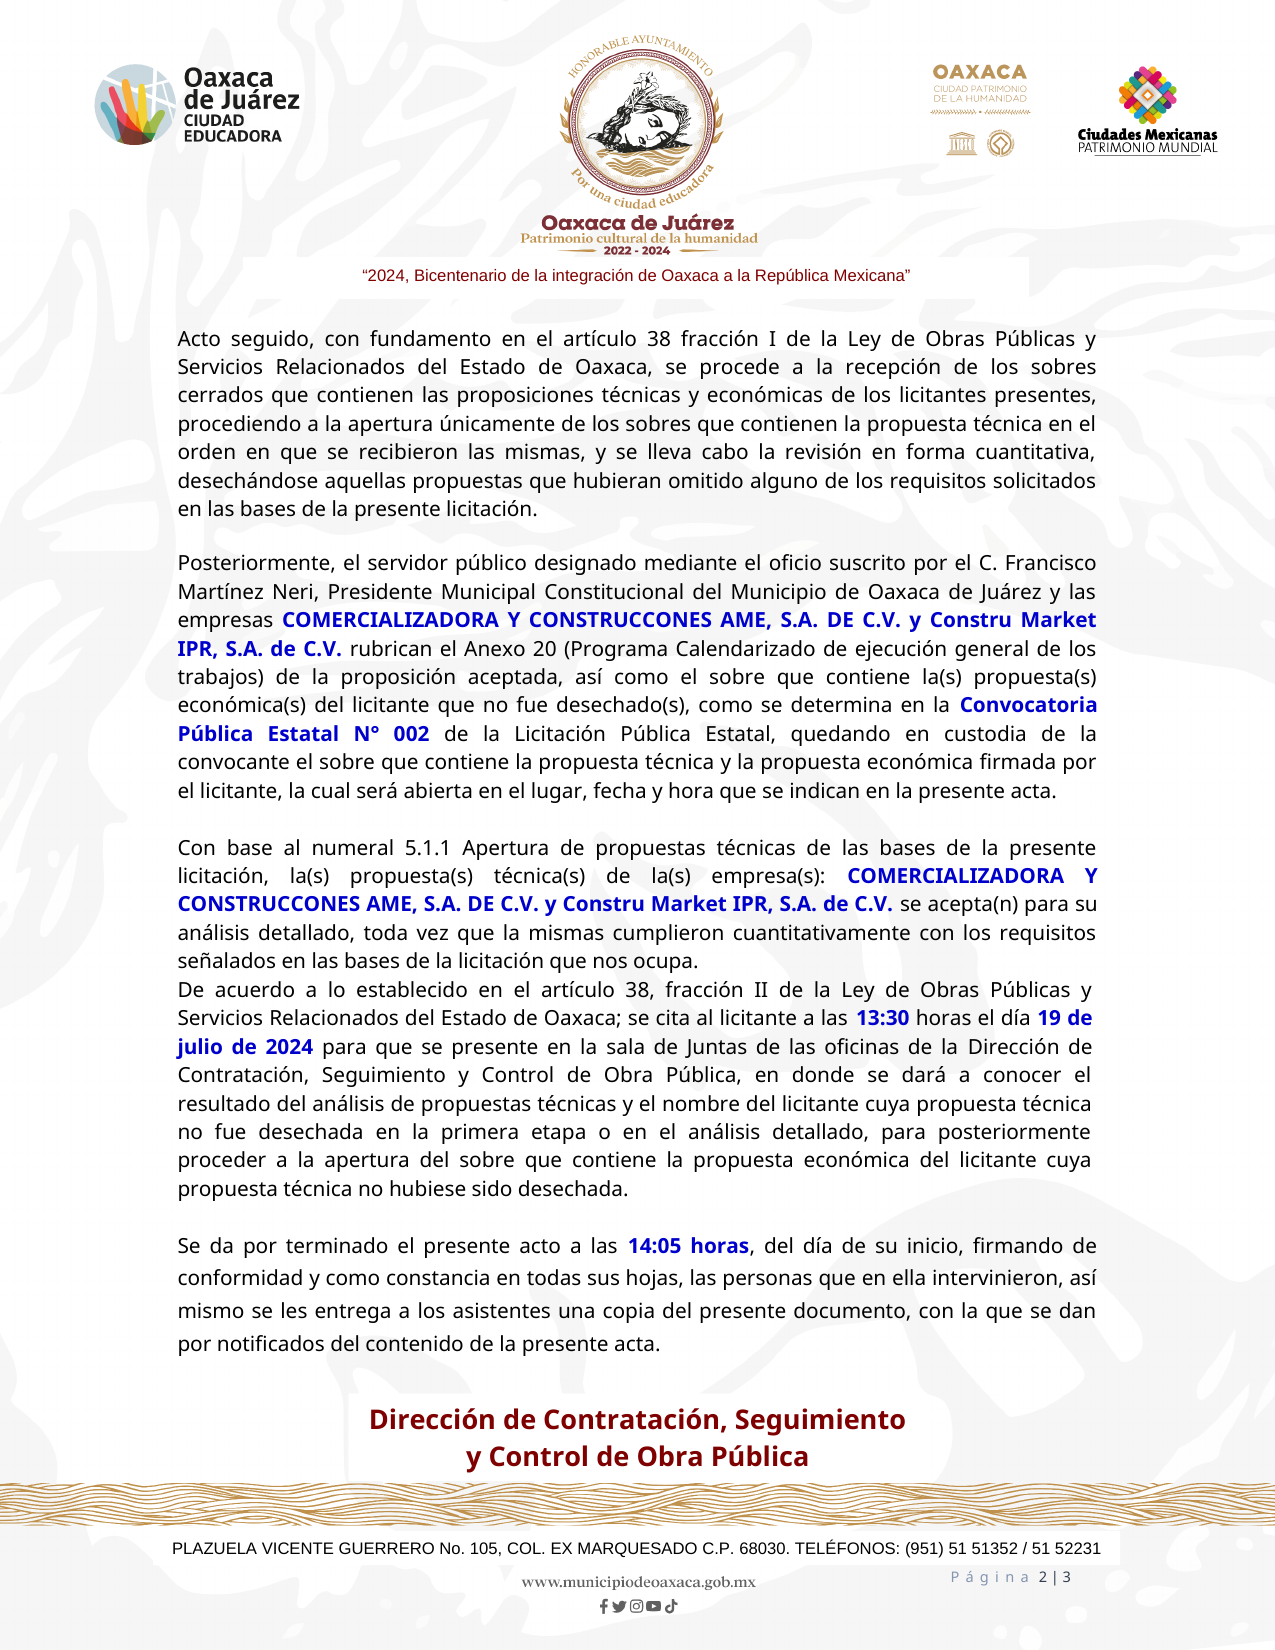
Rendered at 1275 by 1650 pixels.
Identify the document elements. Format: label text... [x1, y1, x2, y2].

text Posteriormente, el servidor público designado mediante el oficio suscrito por el C. Francisco Martínez Neri, Presidente Municipal Constitucional del Municipio de Oaxaca de Juárez y las empresas COMERCIALIZADORA Y CONSTRUCCONES AME, S.A. DE C.V. y Constru Market IPR, S.A. de C.V. rubrican el Anexo 20 (Programa Calendarizado de ejecución general de los trabajos) de la proposición aceptada, así como el sobre que contiene la(s) propuesta(s) económica(s) del licitante que no fue desechado(s), como se determina en la Convocatoria Pública Estatal N° 002 de la Licitación Pública Estatal, quedando en custodia de la convocante el sobre que contiene la propuesta técnica y la propuesta económica firmada por el licitante, la cual será abierta en el lugar, fecha y hora que se indican en la presente acta. [177, 548, 1098, 804]
text Se da por terminado el presente acto a las 14:05 horas, del día de su inicio, firmando de conformidad y como constancia en todas sus hojas, las personas que en ella intervinieron, así mismo se les entrega a los asistentes una copia del presente documento, con la que se dan por notificados del contenido de la presente acta. [177, 1231, 1098, 1357]
text De acuerdo a lo establecido en el artículo 38, fracción II de la Ley de Obras Públicas y Servicios Relacionados del Estado de Oaxaca; se cita al licitante a las 13:30 horas el día 19 de julio de 2024 para que se presente en la sala de Juntas de las oficinas de la Dirección de Contratación, Seguimiento y Control de Obra Pública, en donde se dará a conocer el resultado del análisis de propuestas técnicas y el nombre del licitante cuya propuesta técnica no fue desechada en la primera etapa o en el análisis detallado, para posteriormente proceder a la apertura del sobre que contiene la propuesta económica del licitante cuya propuesta técnica no hubiese sido desechada. [177, 975, 1093, 1202]
text Acto seguido, con fundamento en el artículo 38 fracción I de la Ley de Obras Públicas y Servicios Relacionados del Estado de Oaxaca, se procede a la recepción de los sobres cerrados que contienen las proposiciones técnicas y económicas de los licitantes presentes, procediendo a la apertura únicamente de los sobres que contienen la propuesta técnica en el orden en que se recibieron las mismas, y se lleva cabo la revisión en forma cuantitativa, desechándose aquellas propuestas que hubieran omitido alguno de los requisitos solicitados en las bases de la presente licitación. [177, 324, 1098, 523]
picture [0, 0, 1275, 1650]
text Con base al numeral 5.1.1 Apertura de propuestas técnicas de las bases de la presente licitación, la(s) propuesta(s) técnica(s) de la(s) empresa(s): COMERCIALIZADORA Y CONSTRUCCONES AME, S.A. DE C.V. y Constru Market IPR, S.A. de C.V. se acepta(n) para su análisis detallado, toda vez que la mismas cumplieron cuantitativamente con los requisitos señalados en las bases de la licitación que nos ocupa. [177, 833, 1098, 975]
